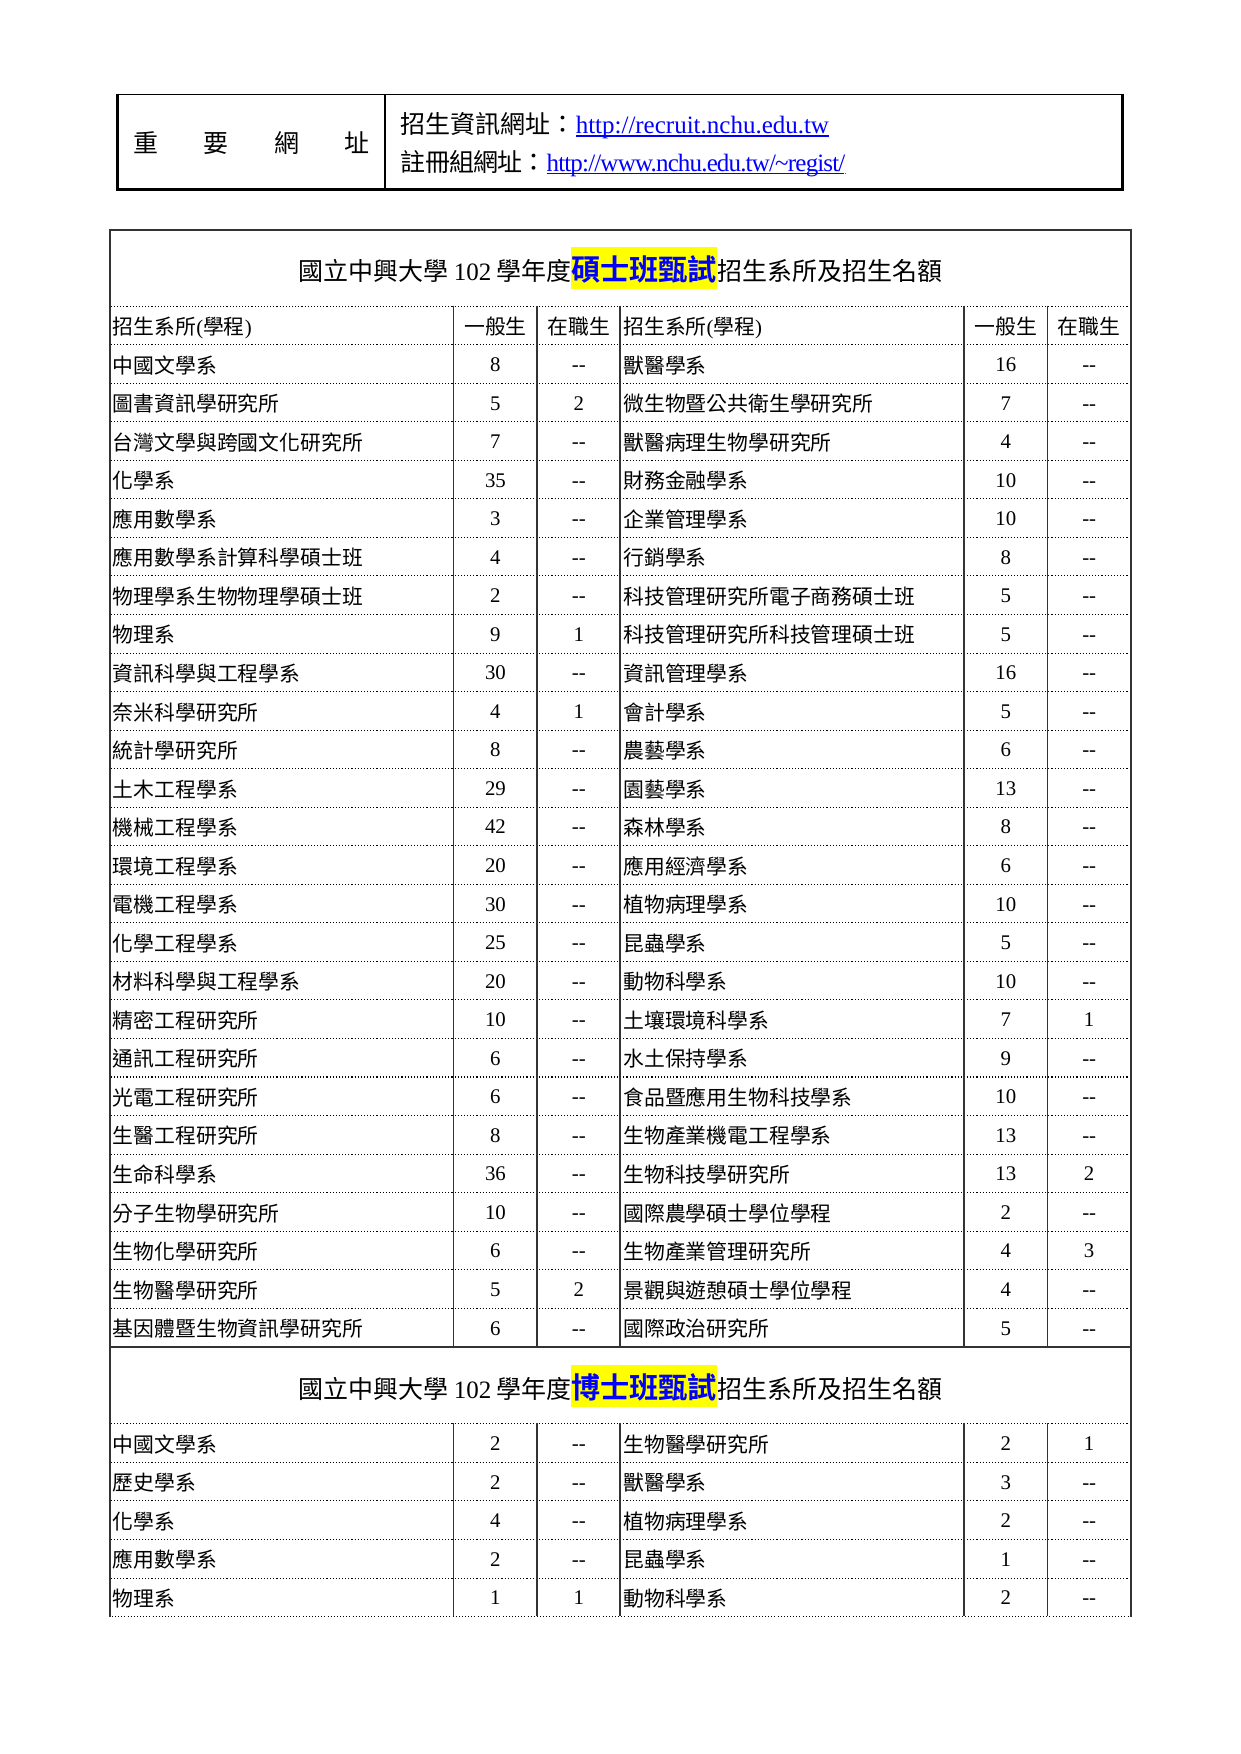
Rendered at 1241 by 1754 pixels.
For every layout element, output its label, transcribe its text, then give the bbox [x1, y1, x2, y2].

table_cell 2 [454, 1423, 536, 1462]
table_cell -- [1048, 1076, 1130, 1115]
table_cell -- [538, 1308, 619, 1346]
table_cell 國際農學碩士學位學程 [621, 1192, 963, 1231]
table_cell -- [1048, 498, 1130, 537]
table_cell 2 [965, 1500, 1047, 1539]
table_cell 13 [965, 768, 1047, 807]
table_cell 5 [454, 1269, 536, 1308]
table_cell 財務金融學系 [621, 460, 963, 498]
table_cell -- [538, 730, 619, 768]
table_cell 物理系 [111, 1578, 453, 1616]
table_cell 1 [538, 691, 619, 729]
table_cell 環境工程學系 [111, 845, 453, 884]
table_cell 應用數學系 [111, 1539, 453, 1577]
table_cell 5 [965, 575, 1047, 614]
table_cell 30 [454, 884, 536, 922]
table_cell 16 [965, 344, 1047, 383]
table_cell 應用經濟學系 [621, 845, 963, 884]
table_cell 生物產業機電工程學系 [621, 1115, 963, 1153]
table_cell 10 [965, 1076, 1047, 1115]
table_cell -- [1048, 691, 1130, 729]
table_cell 13 [965, 1115, 1047, 1153]
table_cell 中國文學系 [111, 1423, 453, 1462]
table_cell -- [1048, 845, 1130, 884]
table_cell 動物科學系 [621, 961, 963, 999]
table_cell 圖書資訊學研究所 [111, 383, 453, 421]
table_cell 25 [454, 922, 536, 961]
table_cell 生物化學研究所 [111, 1231, 453, 1269]
table_cell 3 [965, 1462, 1047, 1500]
table_cell -- [1048, 383, 1130, 421]
table_cell 企業管理學系 [621, 498, 963, 537]
table_cell 5 [965, 1308, 1047, 1346]
table_cell 在職生 [538, 306, 619, 344]
table_cell 2 [538, 1269, 619, 1308]
table_cell 5 [965, 691, 1047, 729]
table_cell -- [538, 1115, 619, 1153]
table_cell -- [1048, 344, 1130, 383]
table_cell 35 [454, 460, 536, 498]
table_cell -- [538, 884, 619, 922]
table_cell 招生資訊網址：http://recruit.nchu.edu.tw 註冊組網址：http://www.nchu.edu.tw/~regist/ [386, 95, 1121, 188]
table_cell 2 [538, 383, 619, 421]
table_cell -- [538, 961, 619, 999]
table_cell -- [538, 768, 619, 807]
table_cell -- [1048, 1269, 1130, 1308]
table_cell 生物科技學研究所 [621, 1154, 963, 1192]
table_cell -- [538, 1423, 619, 1462]
table_cell 6 [965, 845, 1047, 884]
table_cell 昆蟲學系 [621, 922, 963, 961]
table_cell -- [538, 1076, 619, 1115]
table_cell -- [1048, 537, 1130, 575]
table_cell 生物產業管理研究所 [621, 1231, 963, 1269]
table_cell 農藝學系 [621, 730, 963, 768]
table_cell 統計學研究所 [111, 730, 453, 768]
table_cell 生醫工程研究所 [111, 1115, 453, 1153]
table_cell -- [538, 1539, 619, 1577]
table_cell 奈米科學研究所 [111, 691, 453, 729]
table_cell 招生系所(學程) [621, 306, 963, 344]
table_cell 5 [965, 614, 1047, 652]
table_cell 景觀與遊憩碩士學位學程 [621, 1269, 963, 1308]
table_cell 2 [965, 1578, 1047, 1616]
table_cell -- [1048, 807, 1130, 845]
table_cell 化學工程學系 [111, 922, 453, 961]
table_cell 16 [965, 653, 1047, 691]
table_cell 6 [454, 1076, 536, 1115]
table_cell 獸醫病理生物學研究所 [621, 421, 963, 460]
table_cell 7 [965, 383, 1047, 421]
table_cell 獸醫學系 [621, 344, 963, 383]
table_cell 水土保持學系 [621, 1038, 963, 1076]
table_cell 植物病理學系 [621, 884, 963, 922]
table_cell 一般生 [454, 306, 536, 344]
table_cell 7 [965, 999, 1047, 1038]
table_cell 2 [965, 1423, 1047, 1462]
table_cell -- [1048, 730, 1130, 768]
table_cell 材料科學與工程學系 [111, 961, 453, 999]
table_cell 1 [1048, 999, 1130, 1038]
table_cell 光電工程研究所 [111, 1076, 453, 1115]
table_cell 中國文學系 [111, 344, 453, 383]
table_cell -- [1048, 1115, 1130, 1153]
table_cell 通訊工程研究所 [111, 1038, 453, 1076]
table_cell 機械工程學系 [111, 807, 453, 845]
table_cell 1 [965, 1539, 1047, 1577]
table_cell 5 [965, 922, 1047, 961]
table_cell -- [1048, 614, 1130, 652]
table_cell 10 [965, 884, 1047, 922]
table_cell -- [1048, 575, 1130, 614]
table_cell -- [1048, 961, 1130, 999]
table_cell 一般生 [965, 306, 1047, 344]
table_cell 6 [454, 1038, 536, 1076]
table_cell -- [538, 421, 619, 460]
table_cell 國際政治研究所 [621, 1308, 963, 1346]
table_cell 科技管理研究所科技管理碩士班 [621, 614, 963, 652]
table_cell -- [538, 1462, 619, 1500]
table_cell 應用數學系計算科學碩士班 [111, 537, 453, 575]
table_cell 2 [965, 1192, 1047, 1231]
table_cell 動物科學系 [621, 1578, 963, 1616]
table_cell 昆蟲學系 [621, 1539, 963, 1577]
table_cell 4 [965, 1231, 1047, 1269]
table_cell 4 [454, 1500, 536, 1539]
table_cell 園藝學系 [621, 768, 963, 807]
table_cell 在職生 [1048, 306, 1130, 344]
table_cell 10 [454, 1192, 536, 1231]
table_cell 台灣文學與跨國文化研究所 [111, 421, 453, 460]
table_cell 6 [454, 1308, 536, 1346]
table_cell 20 [454, 961, 536, 999]
table_cell -- [538, 498, 619, 537]
table_cell 7 [454, 421, 536, 460]
table_cell 30 [454, 653, 536, 691]
table_cell 行銷學系 [621, 537, 963, 575]
table_cell 歷史學系 [111, 1462, 453, 1500]
table_cell -- [538, 999, 619, 1038]
table_cell -- [1048, 1462, 1130, 1500]
table_cell 植物病理學系 [621, 1500, 963, 1539]
table_cell -- [538, 1500, 619, 1539]
table_cell -- [538, 1154, 619, 1192]
table_cell 10 [965, 498, 1047, 537]
table_cell 生物醫學研究所 [111, 1269, 453, 1308]
table_cell -- [1048, 884, 1130, 922]
table_cell 10 [965, 961, 1047, 999]
table_cell 2 [454, 575, 536, 614]
table_cell -- [1048, 1192, 1130, 1231]
table_cell -- [538, 1192, 619, 1231]
table_cell 10 [454, 999, 536, 1038]
table_cell 8 [454, 730, 536, 768]
table_cell 42 [454, 807, 536, 845]
table_cell 8 [965, 537, 1047, 575]
table_cell 基因體暨生物資訊學研究所 [111, 1308, 453, 1346]
table_cell -- [1048, 922, 1130, 961]
table_cell 資訊管理學系 [621, 653, 963, 691]
table_cell 分子生物學研究所 [111, 1192, 453, 1231]
table_cell 森林學系 [621, 807, 963, 845]
table_cell 科技管理研究所電子商務碩士班 [621, 575, 963, 614]
table_cell -- [538, 807, 619, 845]
table_cell -- [538, 344, 619, 383]
table_cell -- [1048, 1038, 1130, 1076]
table_cell 1 [538, 1578, 619, 1616]
table_cell 5 [454, 383, 536, 421]
table_cell 資訊科學與工程學系 [111, 653, 453, 691]
table_cell 招生系所(學程) [111, 306, 453, 344]
table_cell 8 [454, 1115, 536, 1153]
table_cell 土木工程學系 [111, 768, 453, 807]
table_cell 化學系 [111, 460, 453, 498]
table_cell 29 [454, 768, 536, 807]
table_cell 13 [965, 1154, 1047, 1192]
table_cell 電機工程學系 [111, 884, 453, 922]
table_cell 物理系 [111, 614, 453, 652]
table_cell -- [538, 1038, 619, 1076]
table_cell 微生物暨公共衛生學研究所 [621, 383, 963, 421]
table_cell 應用數學系 [111, 498, 453, 537]
table_cell 20 [454, 845, 536, 884]
table_cell 6 [454, 1231, 536, 1269]
table_cell -- [538, 460, 619, 498]
table_cell 2 [1048, 1154, 1130, 1192]
table_cell -- [1048, 1539, 1130, 1577]
table_cell -- [1048, 768, 1130, 807]
table_cell -- [538, 653, 619, 691]
table_cell 36 [454, 1154, 536, 1192]
table_cell 10 [965, 460, 1047, 498]
table_cell 2 [454, 1462, 536, 1500]
table_cell 9 [454, 614, 536, 652]
table_cell 3 [1048, 1231, 1130, 1269]
table_cell -- [1048, 1308, 1130, 1346]
table_cell 重要網址 [119, 95, 384, 188]
table_cell 8 [454, 344, 536, 383]
table_cell 9 [965, 1038, 1047, 1076]
table_cell 精密工程研究所 [111, 999, 453, 1038]
table_cell 化學系 [111, 1500, 453, 1539]
table_cell 國立中興大學102學年度博士班甄試招生系所及招生名額 [111, 1348, 1130, 1423]
table_cell 6 [965, 730, 1047, 768]
table_cell -- [1048, 460, 1130, 498]
table_cell 生命科學系 [111, 1154, 453, 1192]
table_cell 生物醫學研究所 [621, 1423, 963, 1462]
table_cell -- [538, 1231, 619, 1269]
table_cell 4 [965, 421, 1047, 460]
table_cell 4 [454, 691, 536, 729]
table_cell 獸醫學系 [621, 1462, 963, 1500]
table_cell -- [1048, 653, 1130, 691]
table_cell 8 [965, 807, 1047, 845]
table_cell 4 [965, 1269, 1047, 1308]
table_cell 1 [538, 614, 619, 652]
table_cell 土壤環境科學系 [621, 999, 963, 1038]
table_cell -- [538, 537, 619, 575]
table_cell 3 [454, 498, 536, 537]
table_cell 食品暨應用生物科技學系 [621, 1076, 963, 1115]
table_cell 1 [1048, 1423, 1130, 1462]
table_cell -- [1048, 1500, 1130, 1539]
table_header 國立中興大學102學年度碩士班甄試招生系所及招生名額 [111, 231, 1130, 306]
table_cell -- [1048, 1578, 1130, 1616]
table_cell 4 [454, 537, 536, 575]
table_cell 2 [454, 1539, 536, 1577]
table_cell -- [538, 922, 619, 961]
table_cell -- [538, 575, 619, 614]
table_cell 物理學系生物物理學碩士班 [111, 575, 453, 614]
table_cell 會計學系 [621, 691, 963, 729]
table_cell 1 [454, 1578, 536, 1616]
table_cell -- [538, 845, 619, 884]
table_cell -- [1048, 421, 1130, 460]
